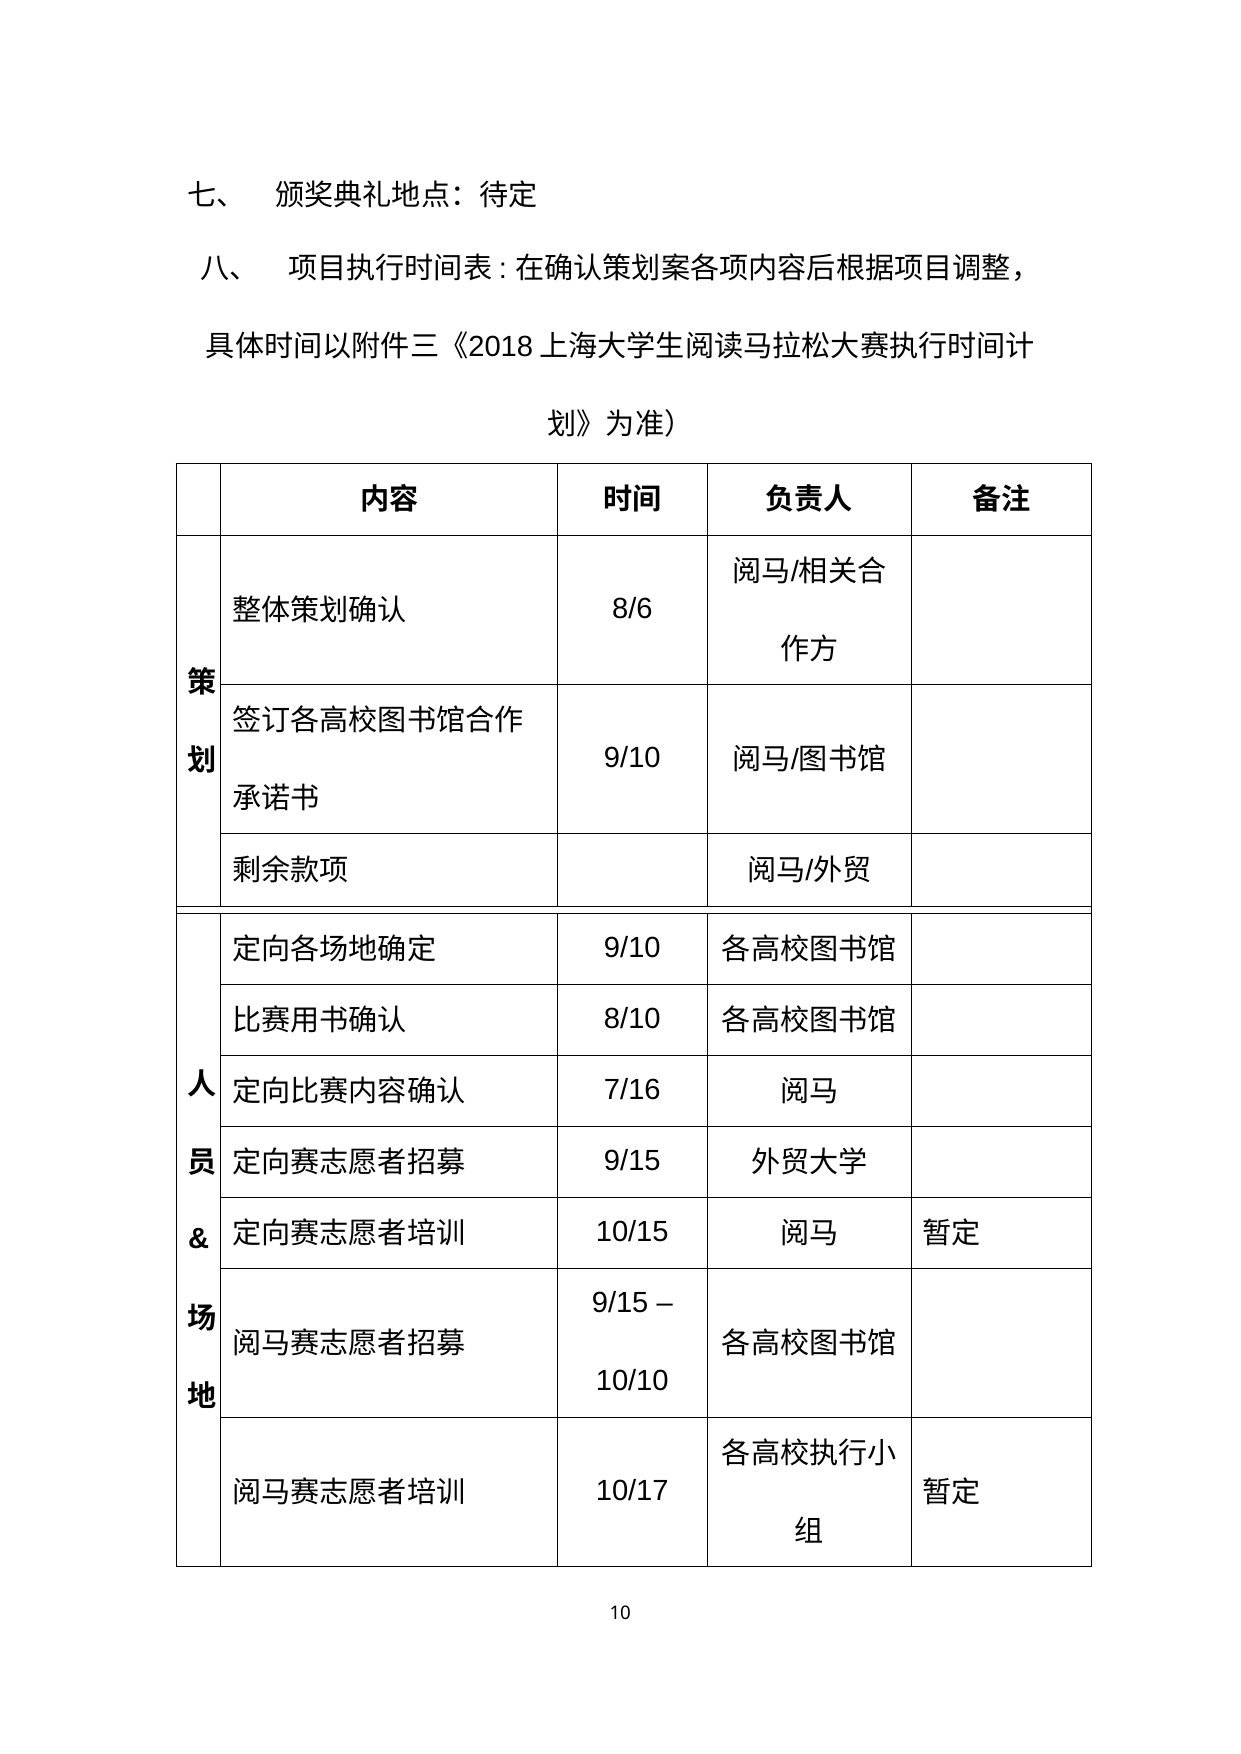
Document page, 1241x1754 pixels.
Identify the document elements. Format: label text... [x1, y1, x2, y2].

table_cell 8/6 [558, 536, 707, 684]
table_cell [177, 907, 1091, 913]
table_cell [912, 1127, 1091, 1197]
table_cell 阅马赛志愿者招募 [221, 1269, 557, 1417]
table_cell 阅马/外贸 [708, 834, 911, 906]
table_header 时间 [558, 464, 707, 535]
table_cell 定向各场地确定 [221, 914, 557, 984]
table_cell 暂定 [912, 1418, 1091, 1566]
table_cell 9/10 [558, 685, 707, 833]
table_cell [912, 685, 1091, 833]
table_cell 9/15 – 10/10 [558, 1269, 707, 1417]
table_cell 10/15 [558, 1198, 707, 1268]
table_cell 剩余款项 [221, 834, 557, 906]
table_cell [912, 914, 1091, 984]
table_cell 整体策划确认 [221, 536, 557, 684]
list 项目执行时间表 : 在确认策划案各项内容后根据项目调整，具体时间以附件三《2018上海大学生阅读马拉松大赛执行时间计划》为准） [187, 233, 1053, 454]
table_cell 定向赛志愿者招募 [221, 1127, 557, 1197]
table_header 负责人 [708, 464, 911, 535]
table_cell 阅马/图书馆 [708, 685, 911, 833]
table_cell 各高校图书馆 [708, 985, 911, 1055]
table_cell 外贸大学 [708, 1127, 911, 1197]
table_cell 定向比赛内容确认 [221, 1056, 557, 1126]
table_cell [912, 1269, 1091, 1417]
table_cell [912, 985, 1091, 1055]
list 颁奖典礼地点：待定 [187, 160, 1053, 225]
table_header 备注 [912, 464, 1091, 535]
table_cell 9/15 [558, 1127, 707, 1197]
table_cell 阅马 [708, 1198, 911, 1268]
table_cell 各高校执行小组 [708, 1418, 911, 1566]
table_cell [912, 834, 1091, 906]
table_cell 签订各高校图书馆合作承诺书 [221, 685, 557, 833]
table_cell 比赛用书确认 [221, 985, 557, 1055]
table_header 内容 [221, 464, 557, 535]
table_cell 定向赛志愿者培训 [221, 1198, 557, 1268]
table_cell 人员&场地 [177, 914, 220, 1566]
table_header [177, 464, 220, 535]
table_cell 暂定 [912, 1198, 1091, 1268]
table_cell [558, 834, 707, 906]
table_cell 各高校图书馆 [708, 914, 911, 984]
table_cell 阅马赛志愿者培训 [221, 1418, 557, 1566]
table_cell [912, 1056, 1091, 1126]
table_cell [912, 536, 1091, 684]
table_cell 阅马 [708, 1056, 911, 1126]
table_cell 8/10 [558, 985, 707, 1055]
table_cell 10/17 [558, 1418, 707, 1566]
table_cell 策划 [177, 536, 220, 906]
table_cell 阅马/相关合作方 [708, 536, 911, 684]
table_cell 9/10 [558, 914, 707, 984]
table_cell 各高校图书馆 [708, 1269, 911, 1417]
table_cell 7/16 [558, 1056, 707, 1126]
